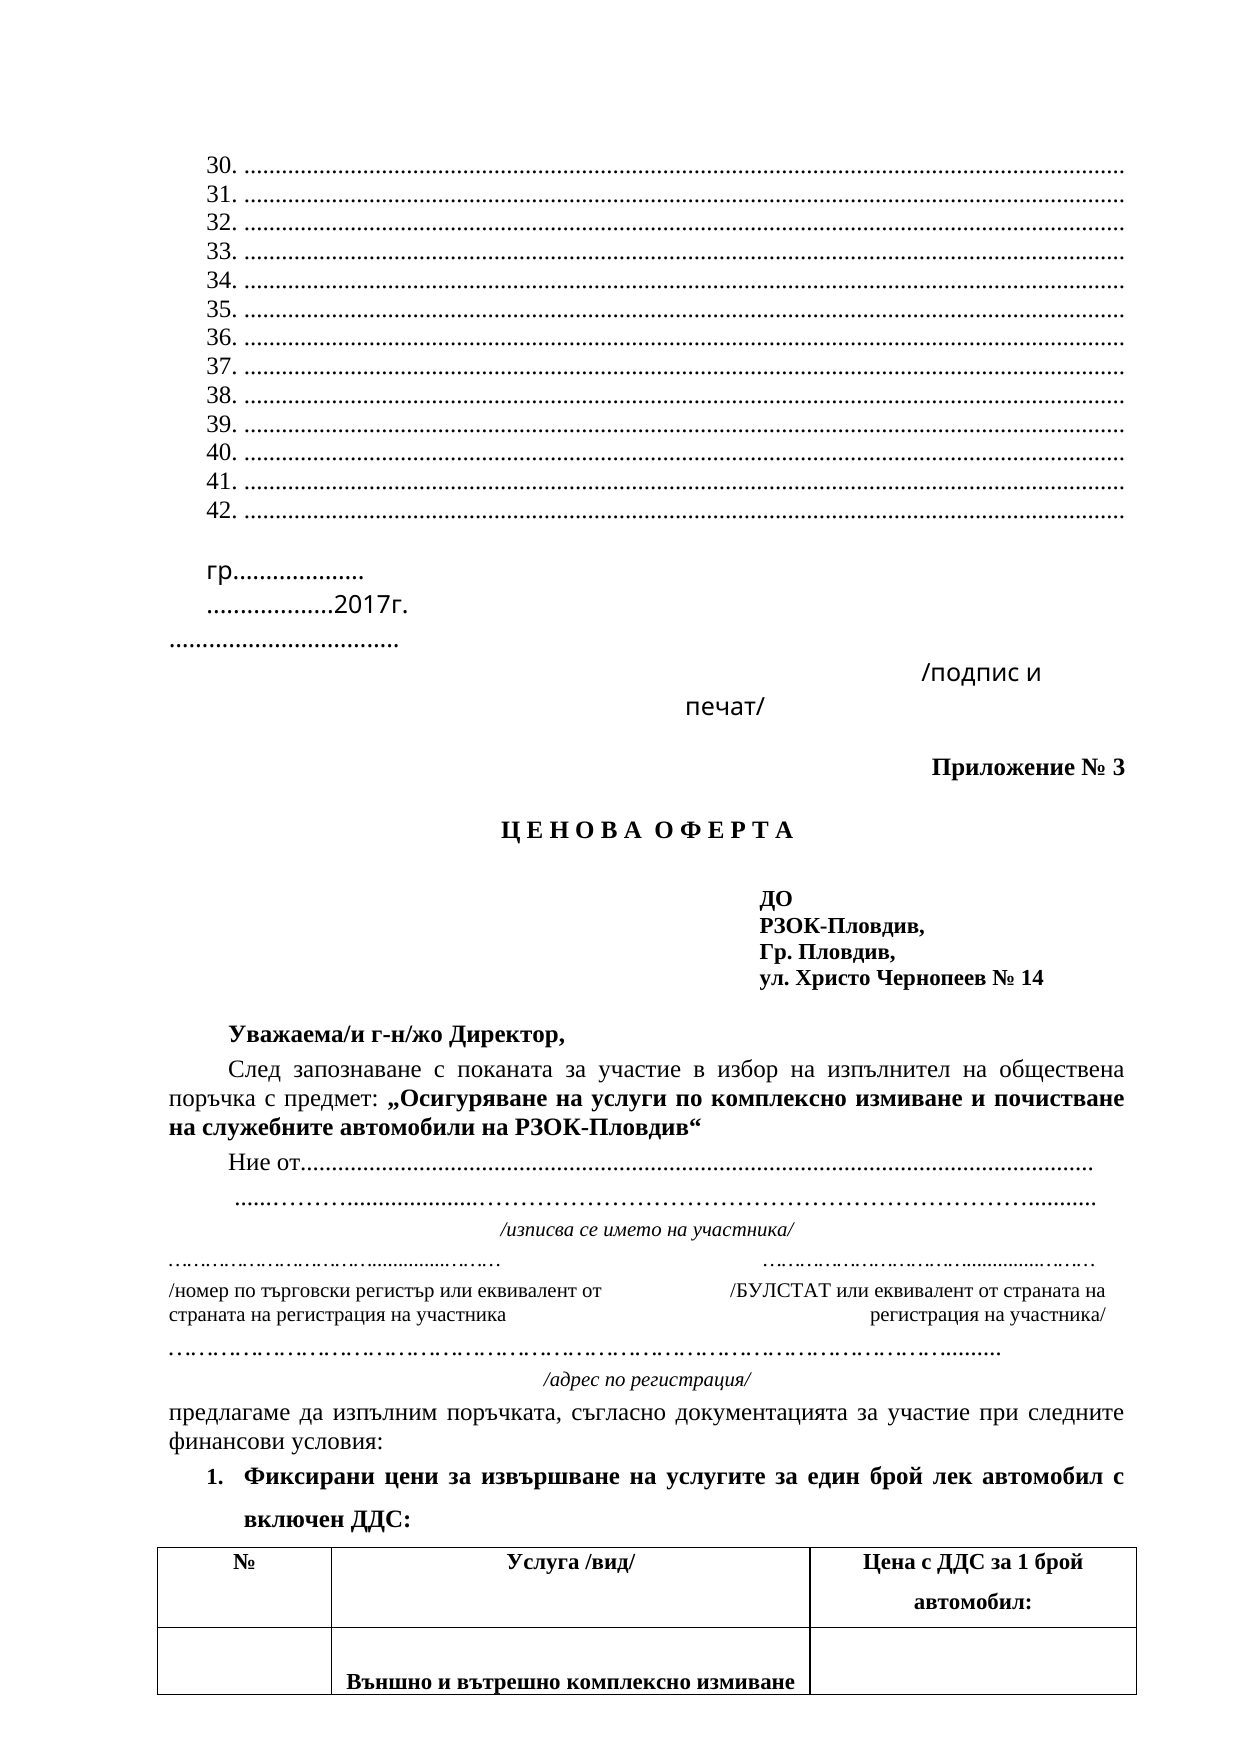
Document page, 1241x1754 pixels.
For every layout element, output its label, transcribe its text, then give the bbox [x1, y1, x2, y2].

text Ц Е Н О В А О Ф Е Р Т А [169, 815, 1125, 844]
text ДО [759, 885, 1125, 912]
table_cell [332, 1628, 809, 1694]
list ............................................................................................................................................. [206, 466, 1125, 495]
text РЗОК-Пловдив, [759, 912, 1125, 938]
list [206, 179, 1125, 207]
table_header ……………………………..............……… [637, 1247, 1117, 1278]
text След запознаване с поканата за участие в избор на изпълнител на обществена поръчка с предмет: „Осигуряване на услуги по комплексно измиване и почистване на служебните автомобили на РЗОК-Пловдив“ [169, 1054, 1125, 1141]
table_header Цена с ДДС за 1 брой автомобил: [811, 1548, 1136, 1627]
text ул. Христо Чернопеев № 14 [759, 964, 1125, 991]
text /подпис и печат/ [685, 655, 1125, 723]
list Фиксирани цени за извършване на услугите за един брой лек автомобил с включен ДДС: [206, 1461, 1125, 1533]
list ............................................................................................................................................. [206, 322, 1125, 351]
list ............................................................................................................................................. [206, 207, 1125, 236]
text ...................2017г. …………………………….. [169, 587, 1125, 655]
text Ние от............................................................................................................................... [169, 1147, 1125, 1176]
list ............................................................................................................................................. [206, 294, 1125, 322]
table_cell /номер по търговски регистър или еквивалент от страната на регистрация на участника [158, 1278, 637, 1332]
text Уважаема/и г-н/жо Директор, [169, 1019, 1125, 1048]
list ............................................................................................................................................. [206, 236, 1125, 265]
table_cell 1 [158, 1628, 331, 1694]
list ............................................................................................................................................. [206, 437, 1125, 466]
table_header ……………………………..............……… [158, 1247, 637, 1278]
list ............................................................................................................................................. [206, 380, 1125, 409]
text /адрес по регистрация/ [469, 1367, 1125, 1391]
text ……………………………………………………………………………………………......... [169, 1332, 1125, 1361]
text /изписва се името на участника/ [169, 1217, 1125, 1241]
table_header Услуга /вид/ [332, 1548, 809, 1627]
list ............................................................................................................................................. [206, 351, 1125, 380]
text Гр. Пловдив, [759, 938, 1125, 964]
list ............................................................................................................................................. [206, 265, 1125, 294]
text ......……….....................…………………………………………………………........... [169, 1182, 1125, 1211]
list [206, 150, 1125, 179]
list ............................................................................................................................................. [206, 495, 1125, 524]
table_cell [811, 1628, 1136, 1694]
table_cell /БУЛСТАТ или еквивалент от страната на регистрация на участника/ [637, 1278, 1117, 1332]
text Приложение № 3 [169, 752, 1125, 780]
table_header № [158, 1548, 331, 1627]
list ............................................................................................................................................. [206, 409, 1125, 437]
text предлагаме да изпълним поръчката, съгласно документацията за участие при следните финансови условия: [169, 1397, 1125, 1455]
text гр.………………. [169, 552, 1125, 587]
